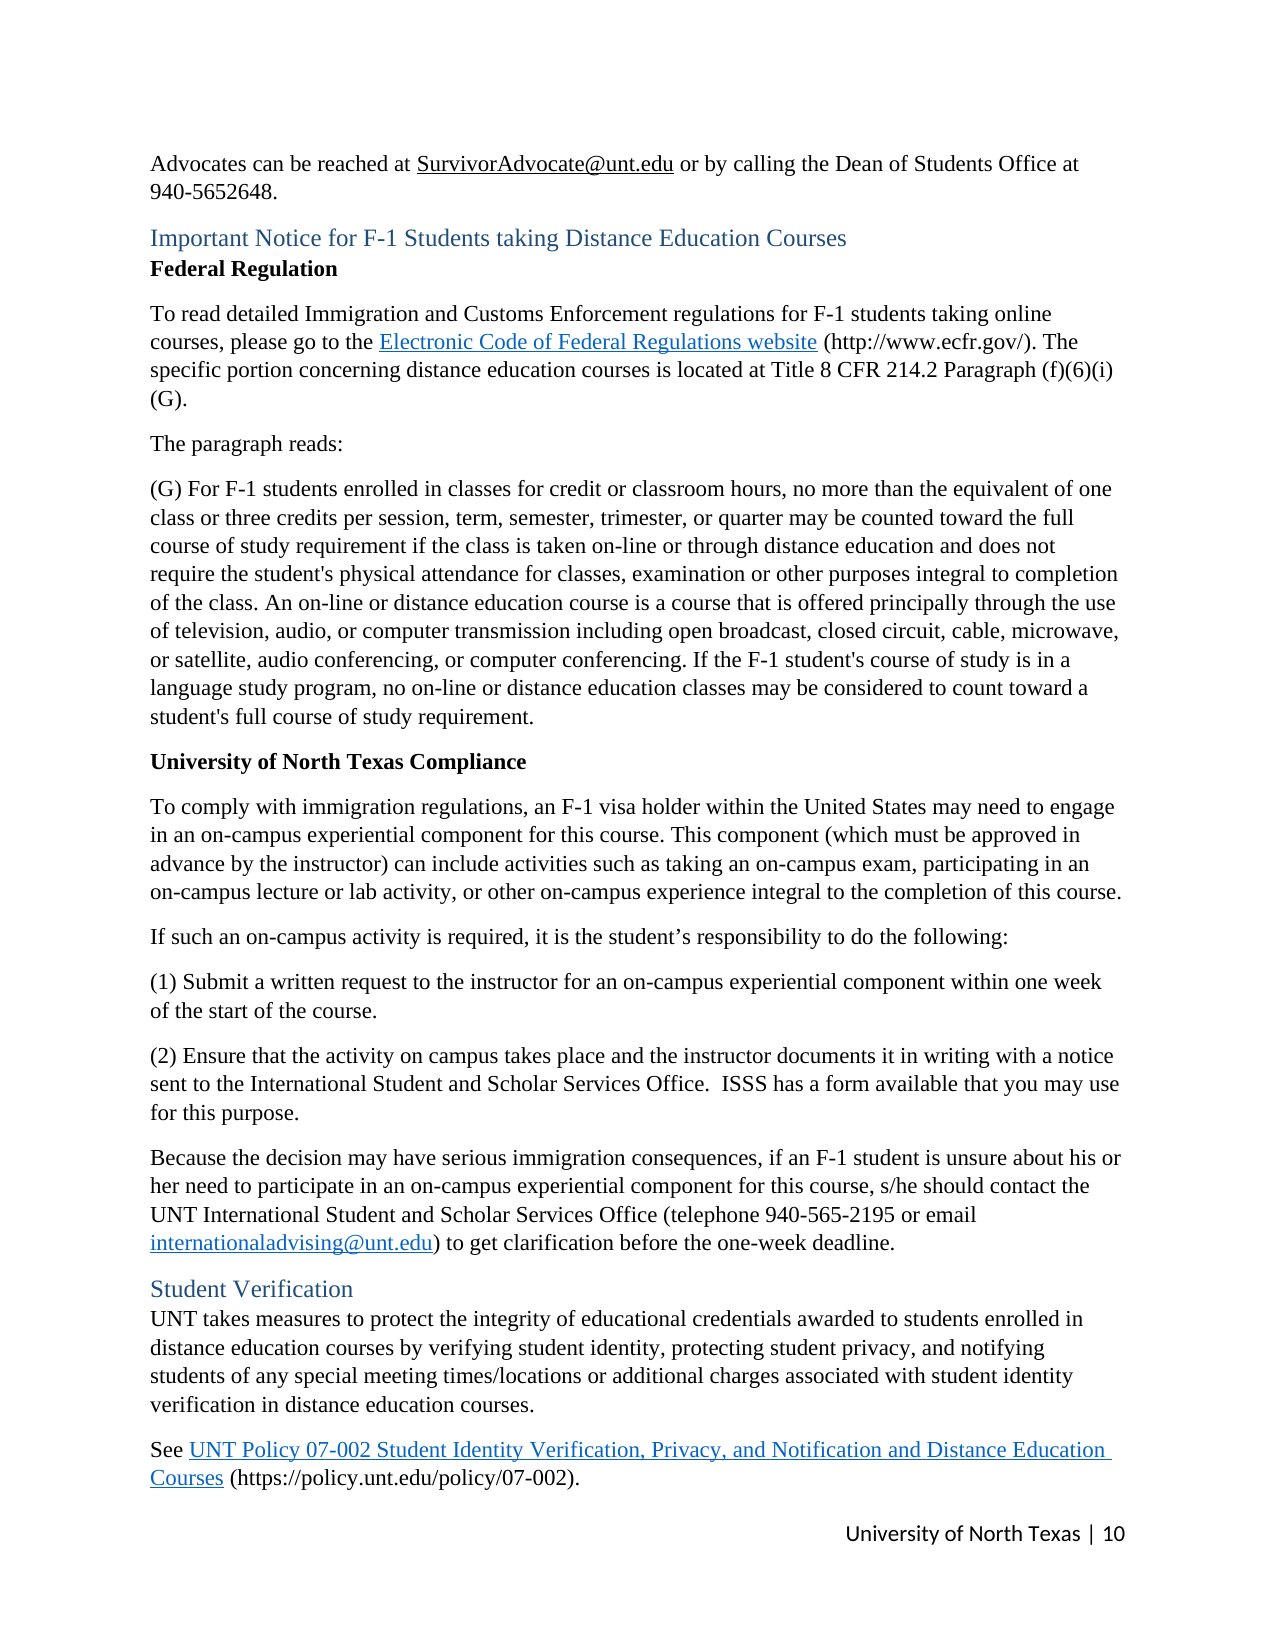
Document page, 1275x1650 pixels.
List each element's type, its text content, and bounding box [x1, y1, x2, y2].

text Federal Regulation [150, 254, 1125, 281]
text To read detailed Immigration and Customs Enforcement regulations for F-1 students taking online courses, please go to the Electronic Code of Federal Regulations website (http://www.ecfr.gov/). The specific portion concerning distance education courses is located at Title 8 CFR 214.2 Paragraph (f)(6)(i)(G). [150, 300, 1125, 411]
text The paragraph reads: [150, 430, 1125, 456]
text (G) For F-1 students enrolled in classes for credit or classroom hours, no more than the equivalent of one class or three credits per session, term, semester, trimester, or quarter may be counted toward the full course of study requirement if the class is taken on-line or through distance education and does not require the student's physical attendance for classes, examination or other purposes integral to completion of the class. An on-line or distance education course is a course that is offered principally through the use of television, audio, or computer transmission including open broadcast, closed circuit, cable, microwave, or satellite, audio conferencing, or computer conferencing. If the F-1 student's course of study is in a language study program, no on-line or distance education classes may be considered to count toward a student's full course of study requirement. [150, 475, 1125, 729]
text (2) Ensure that the activity on campus takes place and the instructor documents it in writing with a notice sent to the International Student and Scholar Services Office. ISSS has a form available that you may use for this purpose. [150, 1042, 1125, 1125]
text Because the decision may have serious immigration consequences, if an F-1 student is unsure about his or her need to participate in an on-campus experiential component for this course, s/he should contact the UNT International Student and Scholar Services Office (telephone 940-565-2195 or email internationaladvising@unt.edu) to get clarification before the one-week deadline. [150, 1144, 1125, 1256]
text See UNT Policy 07-002 Student Identity Verification, Privacy, and Notification and Distance Education Courses (https://policy.unt.edu/policy/07-002). [150, 1436, 1125, 1491]
text (1) Submit a written request to the instructor for an on-campus experiential component within one week of the start of the course. [150, 968, 1125, 1023]
text To comply with immigration regulations, an F-1 visa holder within the United States may need to engage in an on-campus experiential component for this course. This component (which must be approved in advance by the instructor) can include activities such as taking an on-campus exam, participating in an on-campus lecture or lab activity, or other on-campus experience integral to the completion of this course. [150, 793, 1125, 904]
text If such an on-campus activity is required, it is the student’s responsibility to do the following: [150, 923, 1125, 950]
text UNT takes measures to protect the integrity of educational credentials awarded to students enrolled in distance education courses by verifying student identity, protecting student privacy, and notifying students of any special meeting times/locations or additional charges associated with student identity verification in distance education courses. [150, 1305, 1125, 1417]
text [150, 150, 1125, 205]
subtitle Student Verification [150, 1274, 1125, 1303]
text University of North Texas Compliance [150, 748, 1125, 774]
subtitle Important Notice for F-1 Students taking Distance Education Courses [150, 223, 1125, 252]
